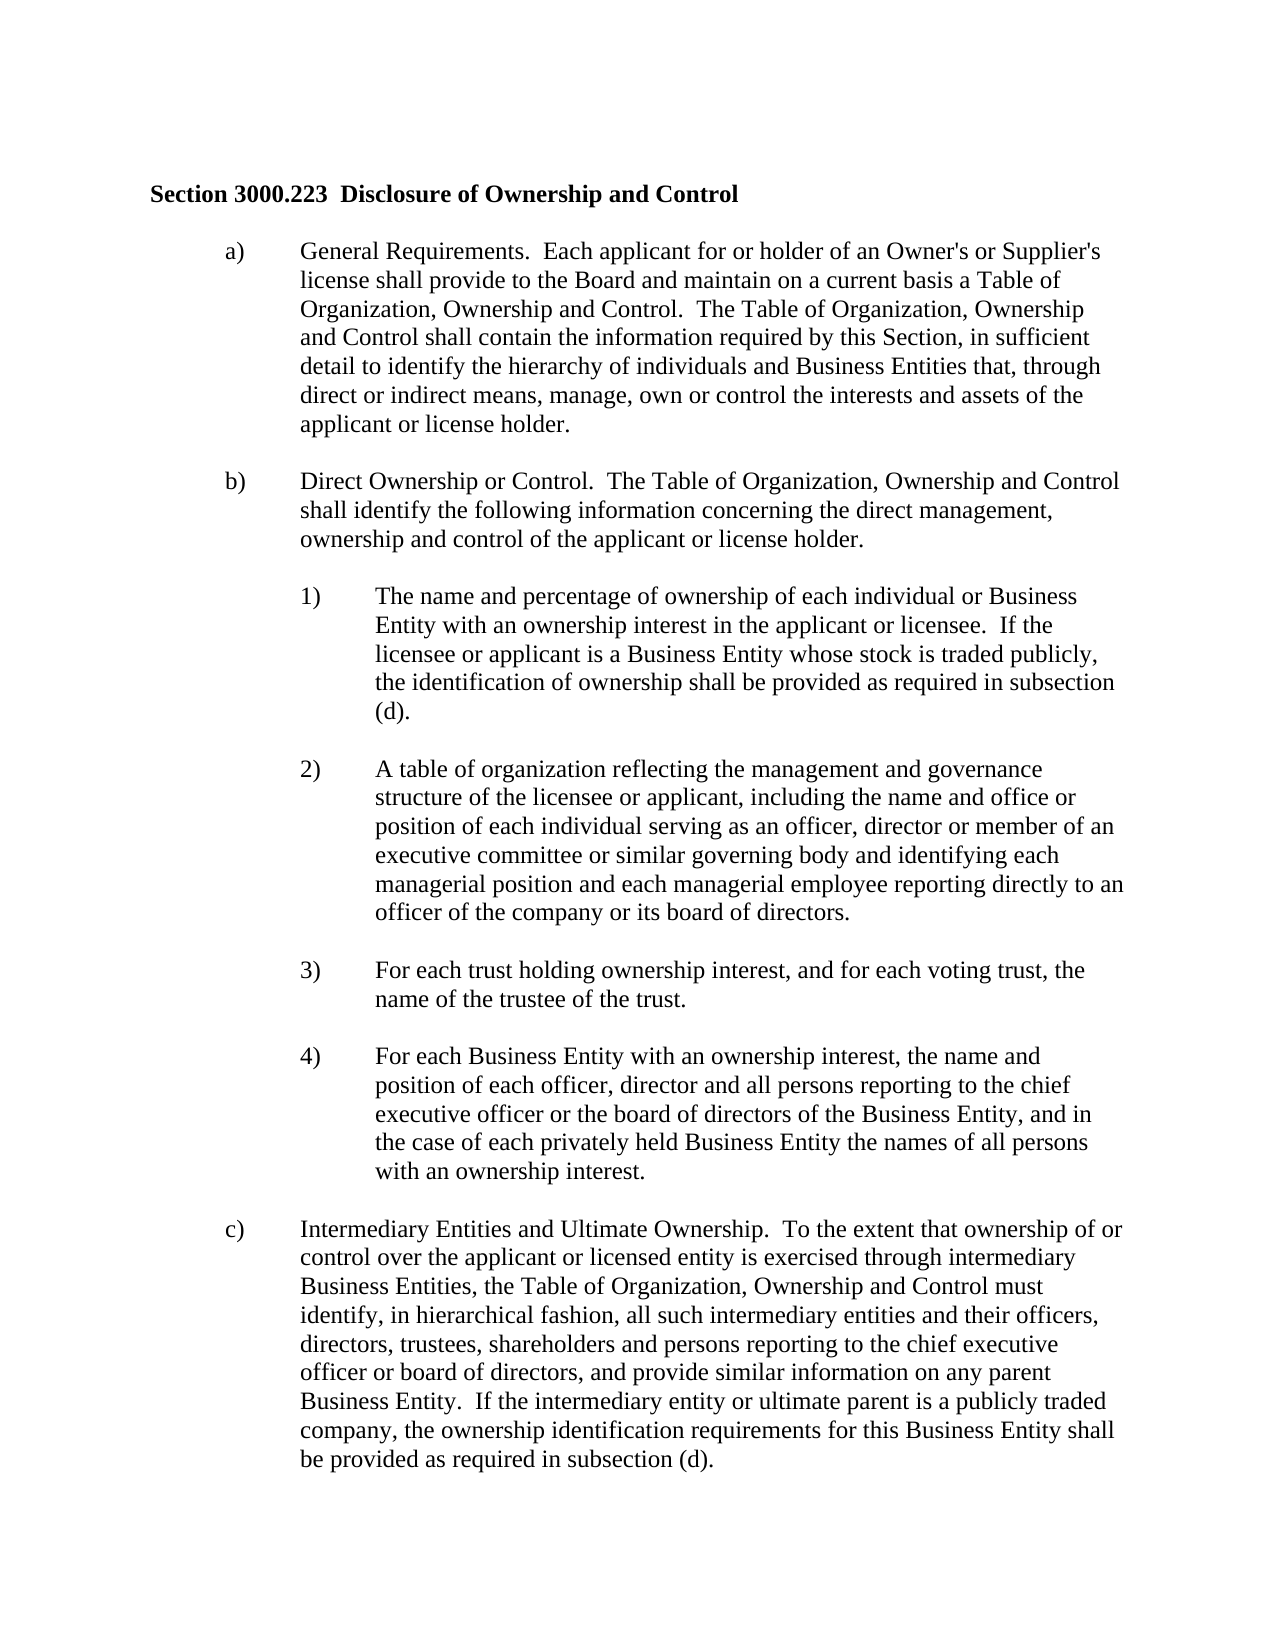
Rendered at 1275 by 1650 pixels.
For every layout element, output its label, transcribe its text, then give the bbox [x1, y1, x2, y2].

text c) Intermediary Entities and Ultimate Ownership. To the extent that ownership of or control over the applicant or licensed entity is exercised through intermediary Business Entities, the Table of Organization, Ownership and Control must identify, in hierarchical fashion, all such intermediary entities and their officers, directors, trustees, shareholders and persons reporting to the chief executive officer or board of directors, and provide similar information on any parent Business Entity. If the intermediary entity or ultimate parent is a publicly traded company, the ownership identification requirements for this Business Entity shall be provided as required in subsection (d). [225, 1214, 1125, 1472]
text 1) The name and percentage of ownership of each individual or Business Entity with an ownership interest in the applicant or licensee. If the licensee or applicant is a Business Entity whose stock is traded publicly, the identification of ownership shall be provided as required in subsection (d). [300, 581, 1125, 725]
text 4) For each Business Entity with an ownership interest, the name and position of each officer, director and all persons reporting to the chief executive officer or the board of directors of the Business Entity, and in the case of each privately held Business Entity the names of all persons with an ownership interest. [300, 1041, 1125, 1185]
text b) Direct Ownership or Control. The Table of Organization, Ownership and Control shall identify the following information concerning the direct management, ownership and control of the applicant or license holder. [225, 466, 1125, 552]
text 2) A table of organization reflecting the management and governance structure of the licensee or applicant, including the name and office or position of each individual serving as an officer, director or member of an executive committee or similar governing body and identifying each managerial position and each managerial employee reporting directly to an officer of the company or its board of directors. [300, 754, 1125, 926]
text Section 3000.223 Disclosure of Ownership and Control [150, 179, 1125, 207]
text 3) For each trust holding ownership interest, and for each voting trust, the name of the trustee of the trust. [300, 955, 1125, 1012]
text a) General Requirements. Each applicant for or holder of an Owner's or Supplier's license shall provide to the Board and maintain on a current basis a Table of Organization, Ownership and Control. The Table of Organization, Ownership and Control shall contain the information required by this Section, in sufficient detail to identify the hierarchy of individuals and Business Entities that, through direct or indirect means, manage, own or control the interests and assets of the applicant or license holder. [225, 236, 1125, 437]
